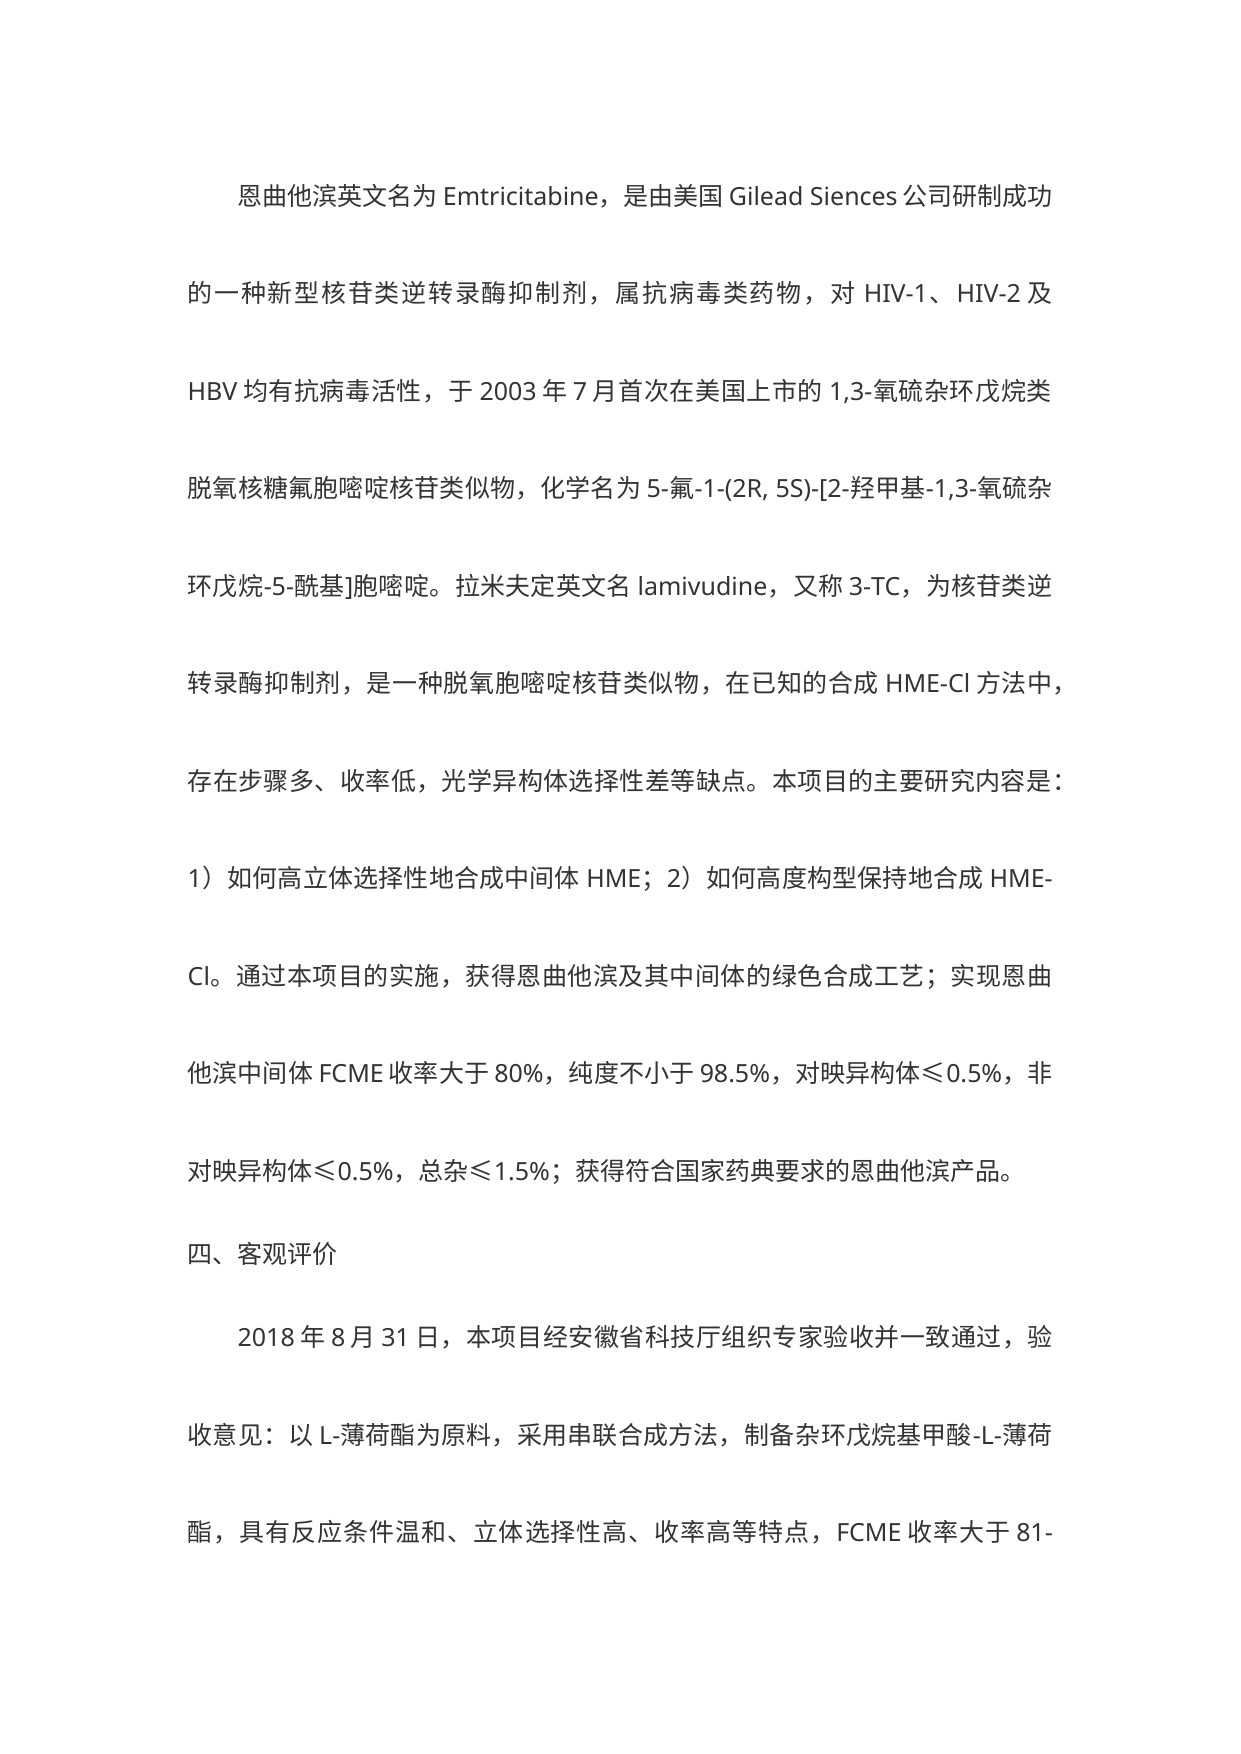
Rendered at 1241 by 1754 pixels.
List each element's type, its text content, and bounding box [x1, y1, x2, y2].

list 恩曲他滨英文名为Emtricitabine，是由美国Gilead Siences公司研制成功的一种新型核苷类逆转录酶抑制剂，属抗病毒类药物，对HIV-1、HIV-2及HBV均有抗病毒活性，于2003年7月首次在美国上市的1,3-氧硫杂环戊烷类脱氧核糖氟胞嘧啶核苷类似物，化学名为5-氟-1-(2R, 5S)-[2-羟甲基-1,3-氧硫杂环戊烷-5-酰基]胞嘧啶。拉米夫定英文名lamivudine，又称3-TC，为核苷类逆转录酶抑制剂，是一种脱氧胞嘧啶核苷类似物，在已知的合成HME-Cl方法中，存在步骤多、收率低，光学异构体选择性差等缺点。本项目的主要研究内容是：1）如何高立体选择性地合成中间体HME；2）如何高度构型保持地合成HME-Cl。通过本项目的实施，获得恩曲他滨及其中间体的绿色合成工艺；实现恩曲他滨中间体FCME收率大于80%，纯度不小于98.5%，对映异构体≤0.5%，非对映异构体≤0.5%，总杂≤1.5%；获得符合国家药典要求的恩曲他滨产品。 [187, 162, 1053, 1202]
list 四、客观评价 [187, 1220, 1053, 1285]
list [187, 1303, 1053, 1563]
